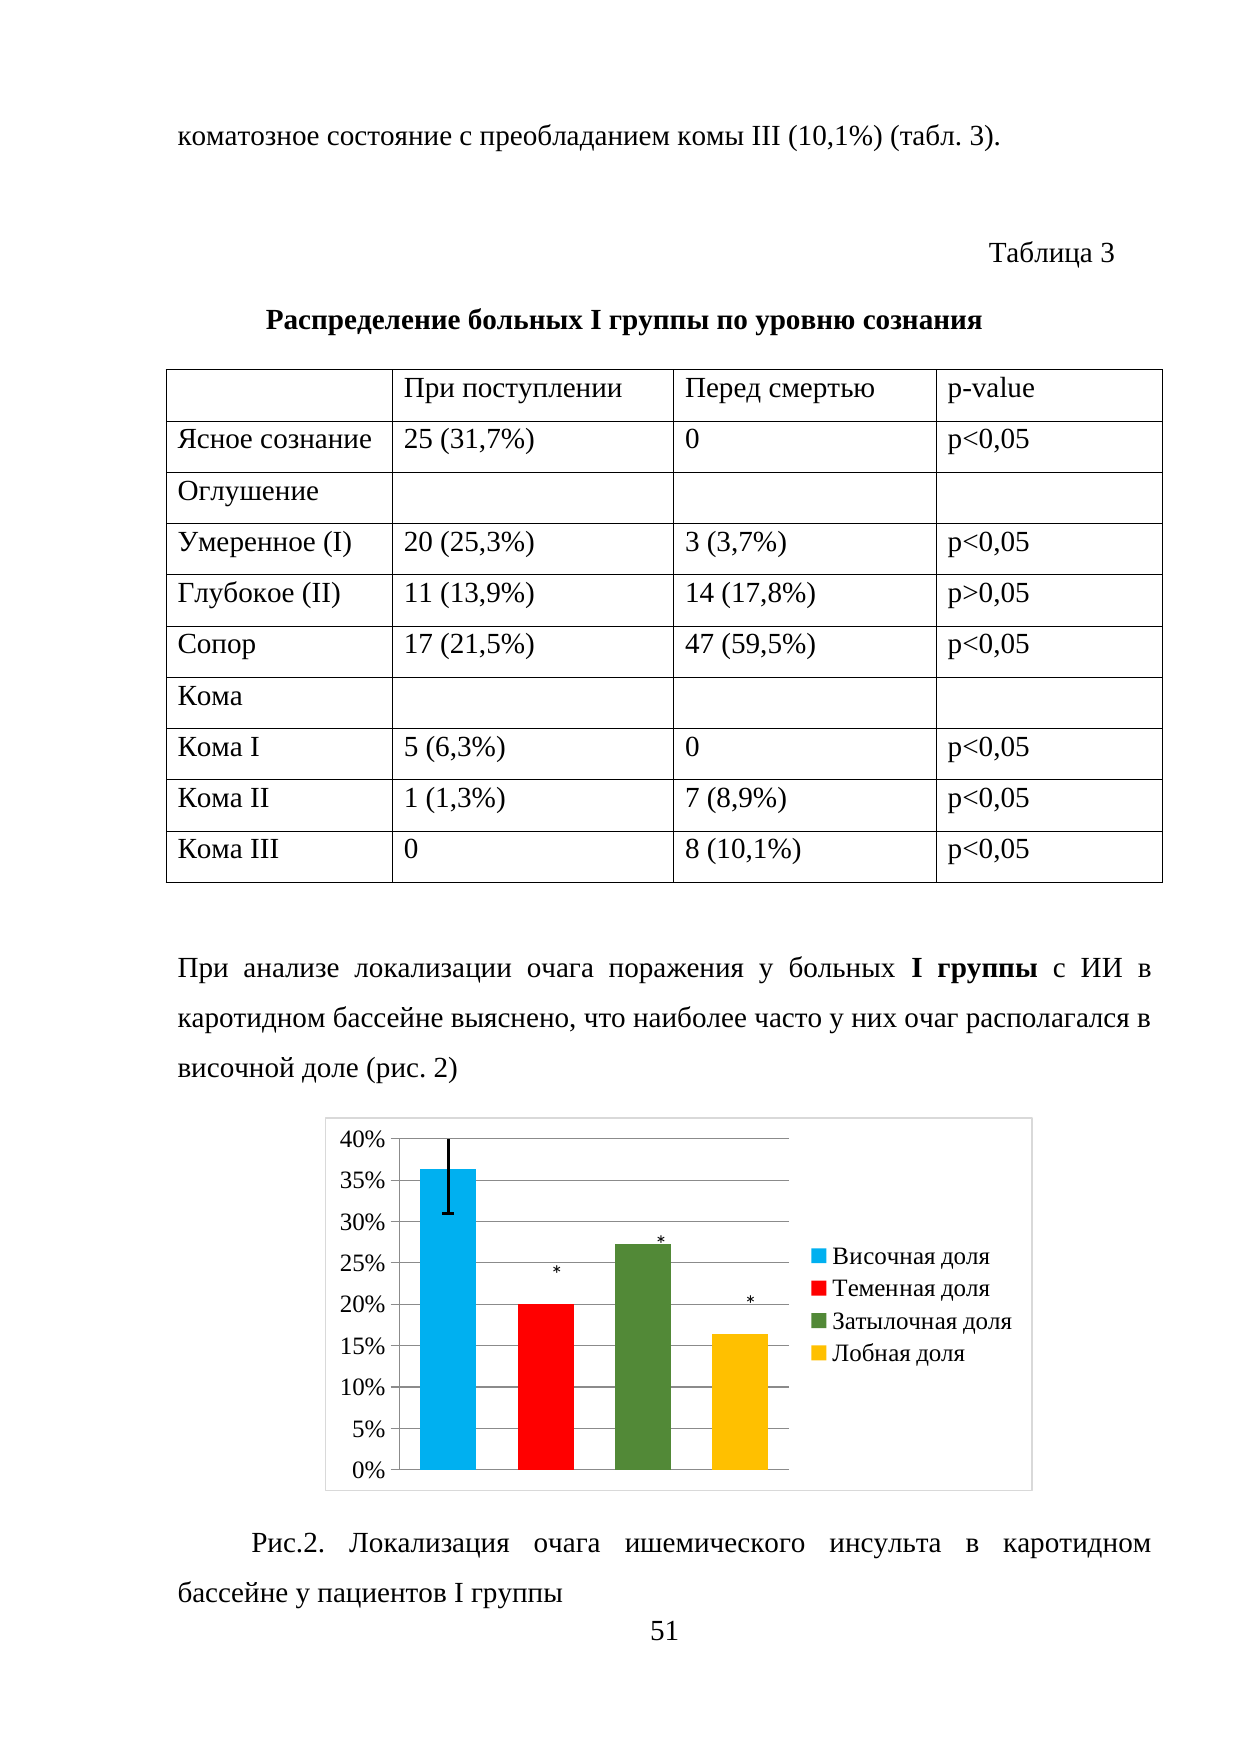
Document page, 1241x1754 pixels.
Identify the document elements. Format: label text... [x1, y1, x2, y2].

table_header p-value [937, 370, 1162, 421]
text При анализе локализации очага поражения у больных I группы с ИИ в каротидном бассейне выяснено, что наиболее часто у них очаг располагался в височной доле (рис. 2) [177, 950, 1152, 1084]
table_cell [937, 473, 1162, 523]
table_cell [393, 678, 673, 728]
text Таблица 3 [915, 235, 1152, 269]
table_cell p<0,05 [937, 729, 1162, 779]
table_cell 8 (10,1%) [674, 832, 936, 882]
table_cell [937, 678, 1162, 728]
table_cell 20 (25,3%) [393, 524, 673, 574]
text Рис.2. Локализация очага ишемического инсульта в каротидном бассейне у пациентов I группы [177, 1525, 1152, 1609]
table_cell 3 (3,7%) [674, 524, 936, 574]
table_cell [674, 473, 936, 523]
table_cell Кома I [167, 729, 392, 779]
table_cell 17 (21,5%) [393, 627, 673, 677]
table_cell p<0,05 [937, 832, 1162, 882]
table_cell 1 (1,3%) [393, 780, 673, 831]
table_cell [674, 678, 936, 728]
text Распределение больных I группы по уровню сознания [177, 302, 1152, 336]
table_cell 7 (8,9%) [674, 780, 936, 831]
table_cell p<0,05 [937, 627, 1162, 677]
table_cell p<0,05 [937, 780, 1162, 831]
table_cell Сопор [167, 627, 392, 677]
table_cell [393, 473, 673, 523]
table_header [167, 370, 392, 421]
table_header Перед смертью [674, 370, 936, 421]
table_cell 14 (17,8%) [674, 575, 936, 626]
table_cell p>0,05 [937, 575, 1162, 626]
table_cell 0 [674, 729, 936, 779]
table_cell Глубокое (II) [167, 575, 392, 626]
table_cell Кома III [167, 832, 392, 882]
table_cell Кома II [167, 780, 392, 831]
table_cell Кома [167, 678, 392, 728]
table_cell 0 [393, 832, 673, 882]
table_cell p<0,05 [937, 524, 1162, 574]
table_cell 47 (59,5%) [674, 627, 936, 677]
table_cell Ясное сознание [167, 422, 392, 472]
table_cell 11 (13,9%) [393, 575, 673, 626]
table_cell 0 [674, 422, 936, 472]
table_cell 5 (6,3%) [393, 729, 673, 779]
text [177, 118, 1152, 202]
table_cell 25 (31,7%) [393, 422, 673, 472]
table_cell Умеренное (I) [167, 524, 392, 574]
table_cell p<0,05 [937, 422, 1162, 472]
table_header При поступлении [393, 370, 673, 421]
table_cell Оглушение [167, 473, 392, 523]
